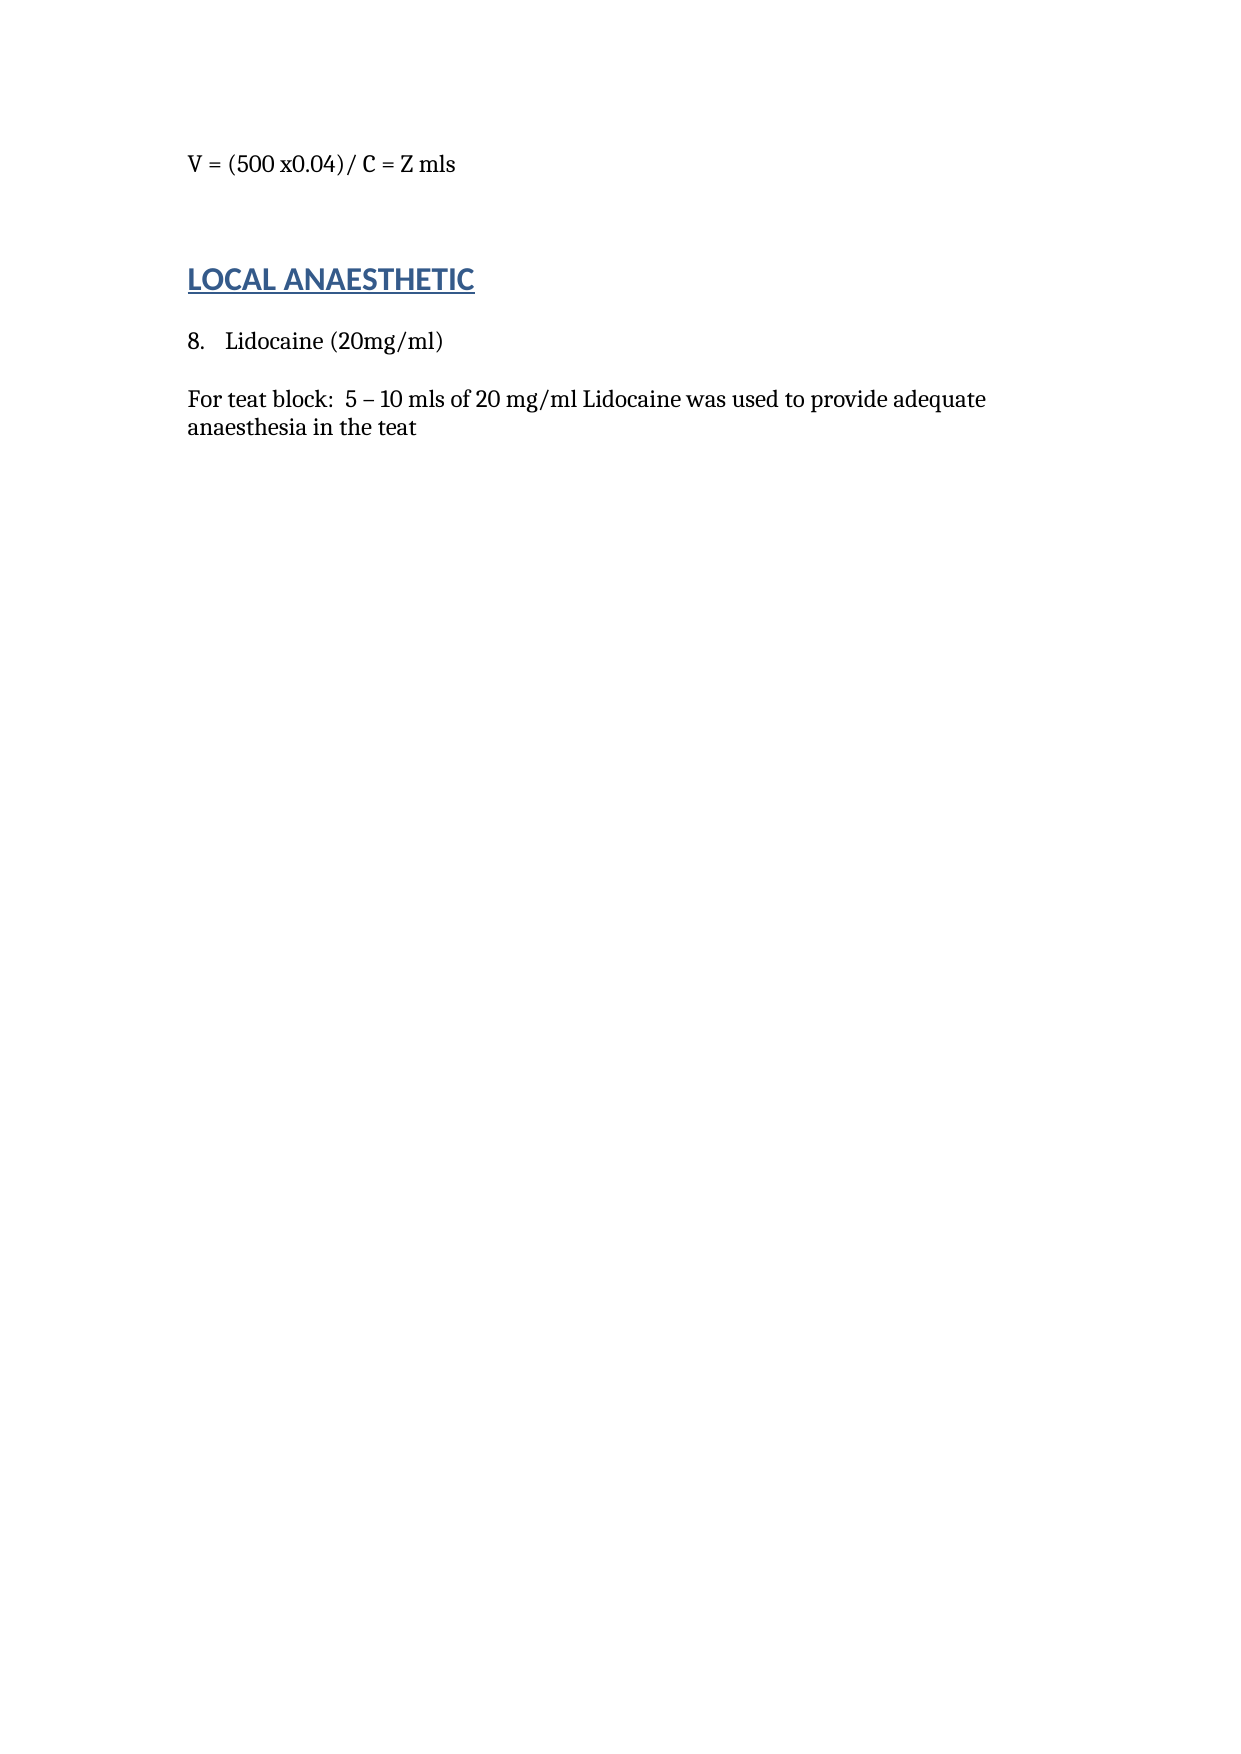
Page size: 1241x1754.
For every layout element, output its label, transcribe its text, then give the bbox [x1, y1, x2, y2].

text V = (500 x0.04)/ C = Z mls [187, 150, 1053, 179]
list Lidocaine (20mg/ml) [187, 327, 1053, 356]
subtitle LOCAL ANAESTHETIC [187, 257, 1053, 298]
text For teat block: 5 – 10 mls of 20 mg/ml Lidocaine was used to provide adequate anaesthesia in the teat [187, 384, 1053, 442]
